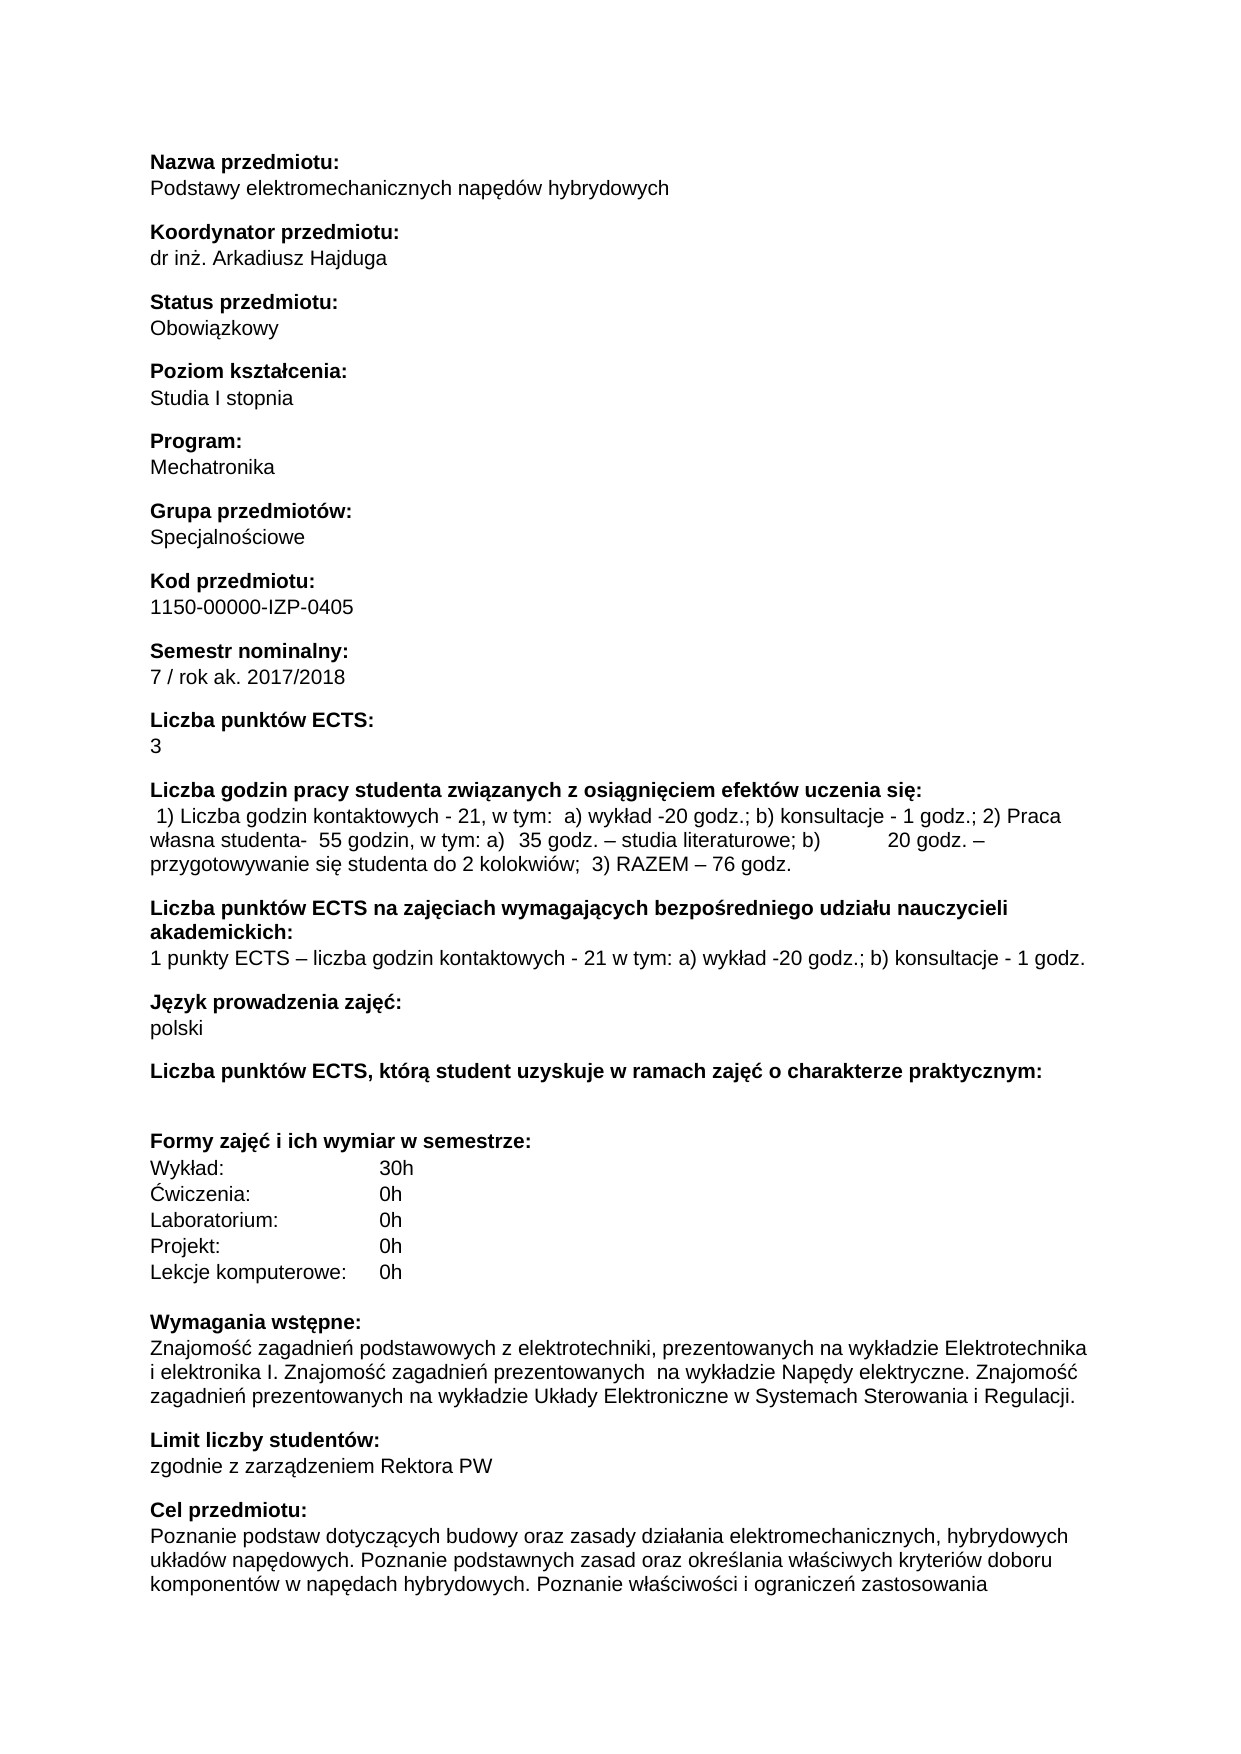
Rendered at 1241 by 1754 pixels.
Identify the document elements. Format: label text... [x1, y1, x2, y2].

text Kod przedmiotu: [150, 569, 1090, 593]
text Limit liczby studentów: [150, 1428, 1090, 1452]
table_cell 0h [369, 1180, 597, 1206]
text Formy zajęć i ich wymiar w semestrze: [150, 1129, 1090, 1153]
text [150, 1523, 1090, 1595]
text Program: [150, 429, 1090, 453]
text 1 punkty ECTS – liczba godzin kontaktowych - 21 w tym: a) wykład -20 godz.; b) konsultacje - 1 godz. [150, 946, 1090, 970]
text Liczba punktów ECTS, którą student uzyskuje w ramach zajęć o charakterze praktycznym: [150, 1059, 1090, 1083]
text 7 / rok ak. 2017/2018 [150, 664, 1090, 688]
table_cell Projekt: [140, 1234, 367, 1258]
table_header 30h [369, 1156, 597, 1180]
text polski [150, 1016, 1090, 1039]
text dr inż. Arkadiusz Hajduga [150, 246, 1090, 270]
text 3 [150, 734, 1090, 758]
text Cel przedmiotu: [150, 1497, 1090, 1521]
text Poziom kształcenia: [150, 359, 1090, 383]
text Znajomość zagadnień podstawowych z elektrotechniki, prezentowanych na wykładzie Elektrotechnika i elektronika I. Znajomość zagadnień prezentowanych na wykładzie Napędy elektryczne. Znajomość zagadnień prezentowanych na wykładzie Układy Elektroniczne w Systemach Sterowania i Regulacji. [150, 1336, 1090, 1408]
text Język prowadzenia zajęć: [150, 989, 1090, 1013]
table_header Wykład: [140, 1156, 367, 1180]
text Podstawy elektromechanicznych napędów hybrydowych [150, 176, 1090, 200]
text Liczba punktów ECTS: [150, 708, 1090, 732]
text zgodnie z zarządzeniem Rektora PW [150, 1454, 1090, 1478]
text Studia I stopnia [150, 385, 1090, 409]
table_cell Lekcje komputerowe: [140, 1260, 367, 1284]
text Obowiązkowy [150, 316, 1090, 339]
text Koordynator przedmiotu: [150, 220, 1090, 244]
text 1150-00000-IZP-0405 [150, 595, 1090, 619]
table_cell 0h [369, 1258, 597, 1284]
text Wymagania wstępne: [150, 1310, 1090, 1334]
text Status przedmiotu: [150, 289, 1090, 313]
text 1) Liczba godzin kontaktowych - 21, w tym: a) wykład -20 godz.; b) konsultacje - 1 godz.; 2) Praca własna studenta- 55 godzin, w tym: a) 35 godz. – studia literaturowe; b) 20 godz. – przygotowywanie się studenta do 2 kolokwiów; 3) RAZEM – 76 godz. [150, 804, 1090, 876]
text Grupa przedmiotów: [150, 499, 1090, 523]
text Semestr nominalny: [150, 638, 1090, 662]
table_cell Laboratorium: [140, 1208, 367, 1232]
text Liczba punktów ECTS na zajęciach wymagających bezpośredniego udziału nauczycieli akademickich: [150, 896, 1090, 944]
text Nazwa przedmiotu: [150, 150, 1090, 174]
table_cell Ćwiczenia: [140, 1182, 367, 1206]
text Liczba godzin pracy studenta związanych z osiągnięciem efektów uczenia się: [150, 778, 1090, 802]
text Specjalnościowe [150, 525, 1090, 549]
text Mechatronika [150, 455, 1090, 479]
table_cell 0h [369, 1206, 597, 1232]
table_cell 0h [369, 1232, 597, 1258]
